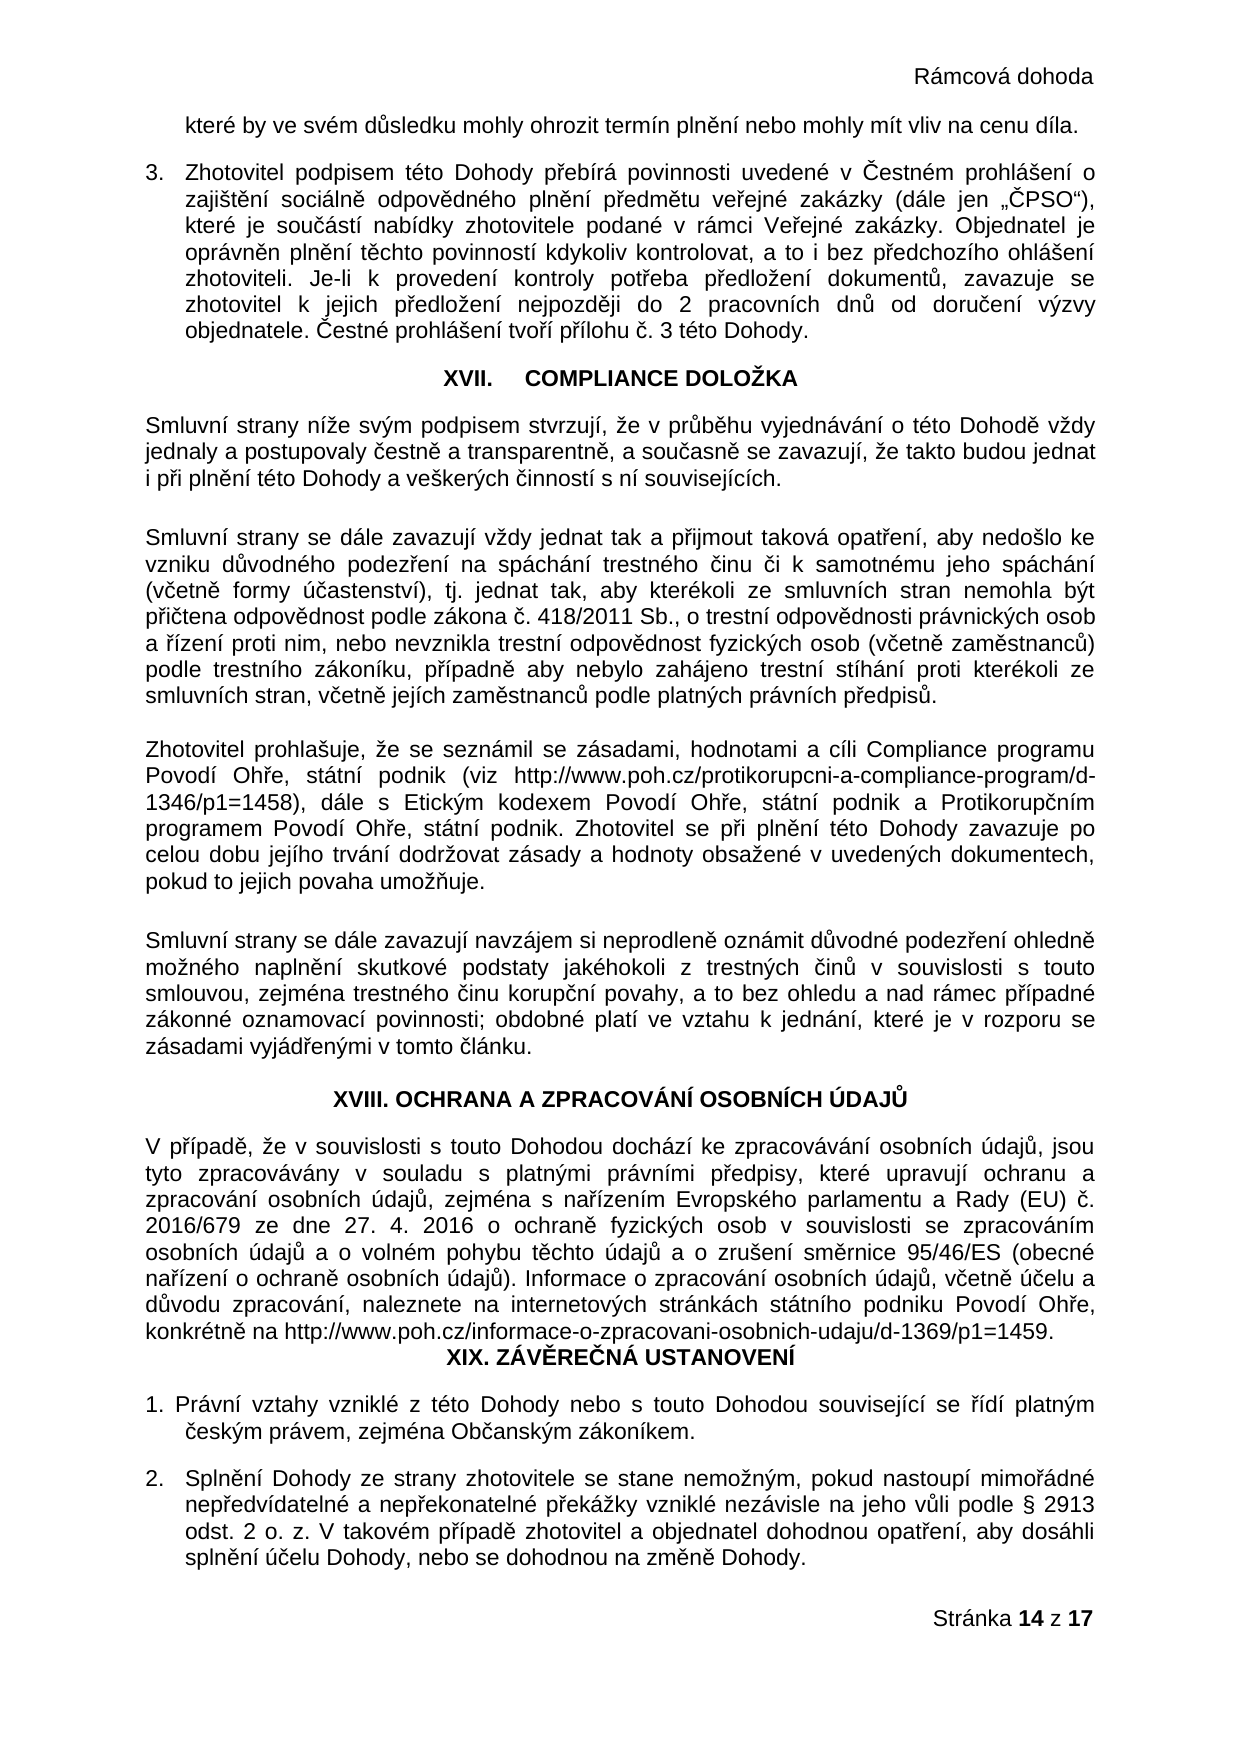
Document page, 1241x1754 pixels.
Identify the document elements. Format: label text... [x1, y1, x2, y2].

text XVIII. OCHRANA A ZPRACOVÁNÍ OSOBNÍCH ÚDAJŮ [145, 1086, 1096, 1112]
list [145, 112, 1096, 138]
list COMPLIANCE DOLOŽKA [145, 365, 1096, 391]
text XIX. ZÁVĚREČNÁ USTANOVENÍ [145, 1344, 1096, 1371]
text 1. Právní vztahy vzniklé z této Dohody nebo s touto Dohodou související se řídí platným českým právem, zejména Občanským zákoníkem. [145, 1391, 1096, 1444]
text Zhotovitel prohlašuje, že se seznámil se zásadami, hodnotami a cíli Compliance programu Povodí Ohře, státní podnik (viz http://www.poh.cz/protikorupcni-a-compliance-program/d- 1346/p1=1458), dále s Etickým kodexem Povodí Ohře, státní podnik a Protikorupčním programem Povodí Ohře, státní podnik. Zhotovitel se při plnění této Dohody zavazuje po celou dobu jejího trvání dodržovat zásady a hodnoty obsažené v uvedených dokumentech, pokud to jejich povaha umožňuje. [145, 736, 1096, 894]
text Smluvní strany níže svým podpisem stvrzují, že v průběhu vyjednávání o této Dohodě vždy jednaly a postupovaly čestně a transparentně, a současně se zavazují, že takto budou jednat i při plnění této Dohody a veškerých činností s ní souvisejících. [145, 412, 1096, 491]
list Zhotovitel podpisem této Dohody přebírá povinnosti uvedené v Čestném prohlášení o zajištění sociálně odpovědného plnění předmětu veřejné zakázky (dále jen „ČPSO“), které je součástí nabídky zhotovitele podané v rámci Veřejné zakázky. Objednatel je oprávněn plnění těchto povinností kdykoliv kontrolovat, a to i bez předchozího ohlášení zhotoviteli. Je-li k provedení kontroly potřeba předložení dokumentů, zavazuje se zhotovitel k jejich předložení nejpozději do 2 pracovních dnů od doručení výzvy objednatele. Čestné prohlášení tvoří přílohu č. 3 této Dohody. [145, 159, 1096, 344]
list Splnění Dohody ze strany zhotovitele se stane nemožným, pokud nastoupí mimořádné nepředvídatelné a nepřekonatelné překážky vzniklé nezávisle na jeho vůli podle § 2913 odst. 2 o. z. V takovém případě zhotovitel a objednatel dohodnou opatření, aby dosáhli splnění účelu Dohody, nebo se dohodnou na změně Dohody. [145, 1465, 1096, 1570]
text V případě, že v souvislosti s touto Dohodou dochází ke zpracovávání osobních údajů, jsou tyto zpracovávány v souladu s platnými právními předpisy, které upravují ochranu a zpracování osobních údajů, zejména s nařízením Evropského parlamentu a Rady (EU) č. 2016/679 ze dne 27. 4. 2016 o ochraně fyzických osob v souvislosti se zpracováním osobních údajů a o volném pohybu těchto údajů a o zrušení směrnice 95/46/ES (obecné nařízení o ochraně osobních údajů). Informace o zpracování osobních údajů, včetně účelu a důvodu zpracování, naleznete na internetových stránkách státního podniku Povodí Ohře, konkrétně na http://www.poh.cz/informace-o-zpracovani-osobnich-udaju/d-1369/p1=1459. [145, 1133, 1096, 1344]
text Smluvní strany se dále zavazují vždy jednat tak a přijmout taková opatření, aby nedošlo ke vzniku důvodného podezření na spáchání trestného činu či k samotnému jeho spáchání (včetně formy účastenství), tj. jednat tak, aby kterékoli ze smluvních stran nemohla být přičtena odpovědnost podle zákona č. 418/2011 Sb., o trestní odpovědnosti právnických osob a řízení proti nim, nebo nevznikla trestní odpovědnost fyzických osob (včetně zaměstnanců) podle trestního zákoníku, případně aby nebylo zahájeno trestní stíhání proti kterékoli ze smluvních stran, včetně jejích zaměstnanců podle platných právních předpisů. [145, 524, 1096, 709]
text Smluvní strany se dále zavazují navzájem si neprodleně oznámit důvodné podezření ohledně možného naplnění skutkové podstaty jakéhokoli z trestných činů v souvislosti s touto smlouvou, zejména trestného činu korupční povahy, a to bez ohledu a nad rámec případné zákonné oznamovací povinnosti; obdobné platí ve vztahu k jednání, které je v rozporu se zásadami vyjádřenými v tomto článku. [145, 927, 1096, 1059]
